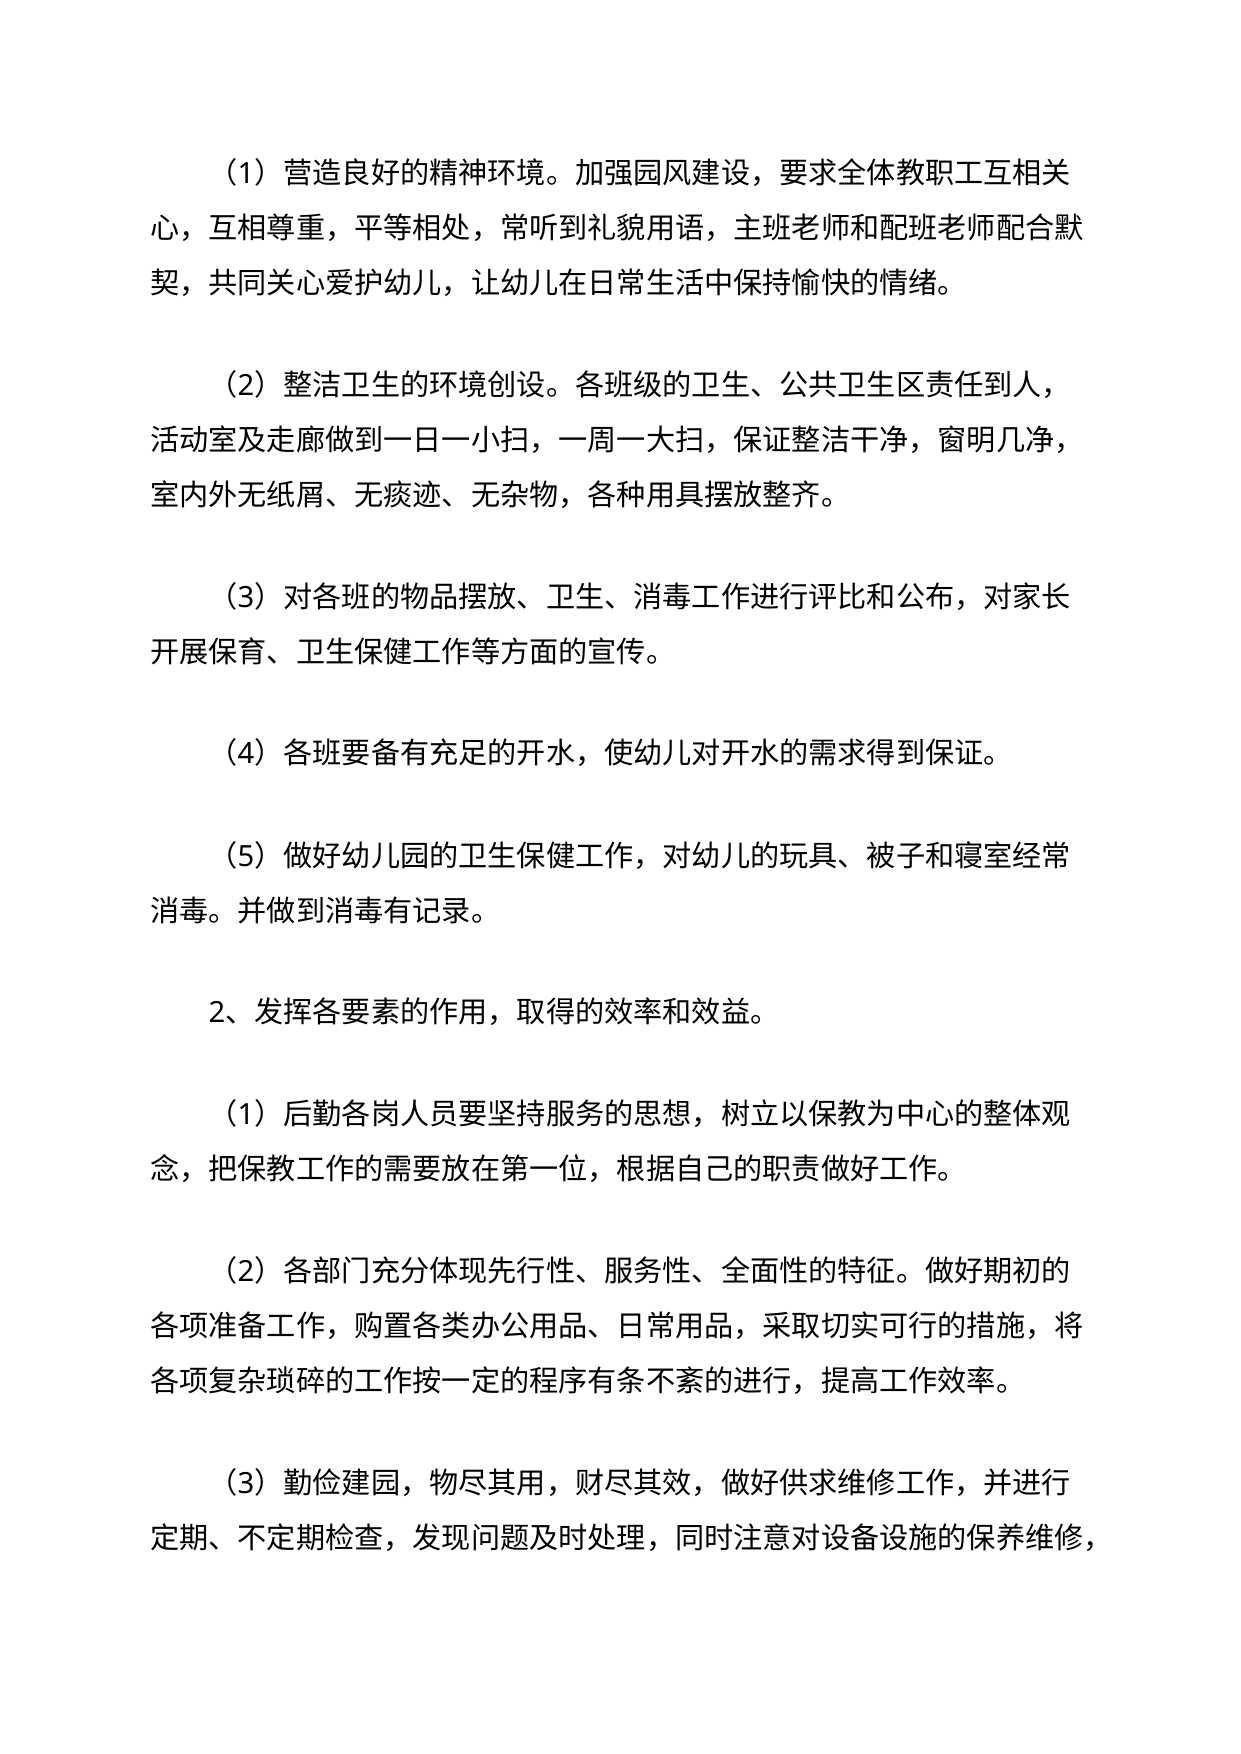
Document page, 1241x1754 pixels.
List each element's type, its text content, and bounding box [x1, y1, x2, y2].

text （1）后勤各岗人员要坚持服务的思想，树立以保教为中心的整体观念，把保教工作的需要放在第一位，根据自己的职责做好工作。 [150, 1091, 1090, 1188]
text （4）各班要备有充足的开水，使幼儿对开水的需求得到保证。 [150, 730, 1090, 772]
text 2、发挥各要素的作用，取得的效率和效益。 [150, 989, 1090, 1031]
text （1）营造良好的精神环境。加强园风建设，要求全体教职工互相关心，互相尊重，平等相处，常听到礼貌用语，主班老师和配班老师配合默契，共同关心爱护幼儿，让幼儿在日常生活中保持愉快的情绪。 [150, 150, 1090, 302]
text （5）做好幼儿园的卫生保健工作，对幼儿的玩具、被子和寝室经常消毒。并做到消毒有记录。 [150, 832, 1090, 929]
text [150, 1459, 1090, 1557]
text （3）对各班的物品摆放、卫生、消毒工作进行评比和公布，对家长开展保育、卫生保健工作等方面的宣传。 [150, 573, 1090, 671]
text （2）各部门充分体现先行性、服务性、全面性的特征。做好期初的各项准备工作，购置各类办公用品、日常用品，采取切实可行的措施，将各项复杂琐碎的工作按一定的程序有条不紊的进行，提高工作效率。 [150, 1248, 1090, 1400]
text （2）整洁卫生的环境创设。各班级的卫生、公共卫生区责任到人，活动室及走廊做到一日一小扫，一周一大扫，保证整洁干净，窗明几净，室内外无纸屑、无痰迹、无杂物，各种用具摆放整齐。 [150, 362, 1090, 514]
